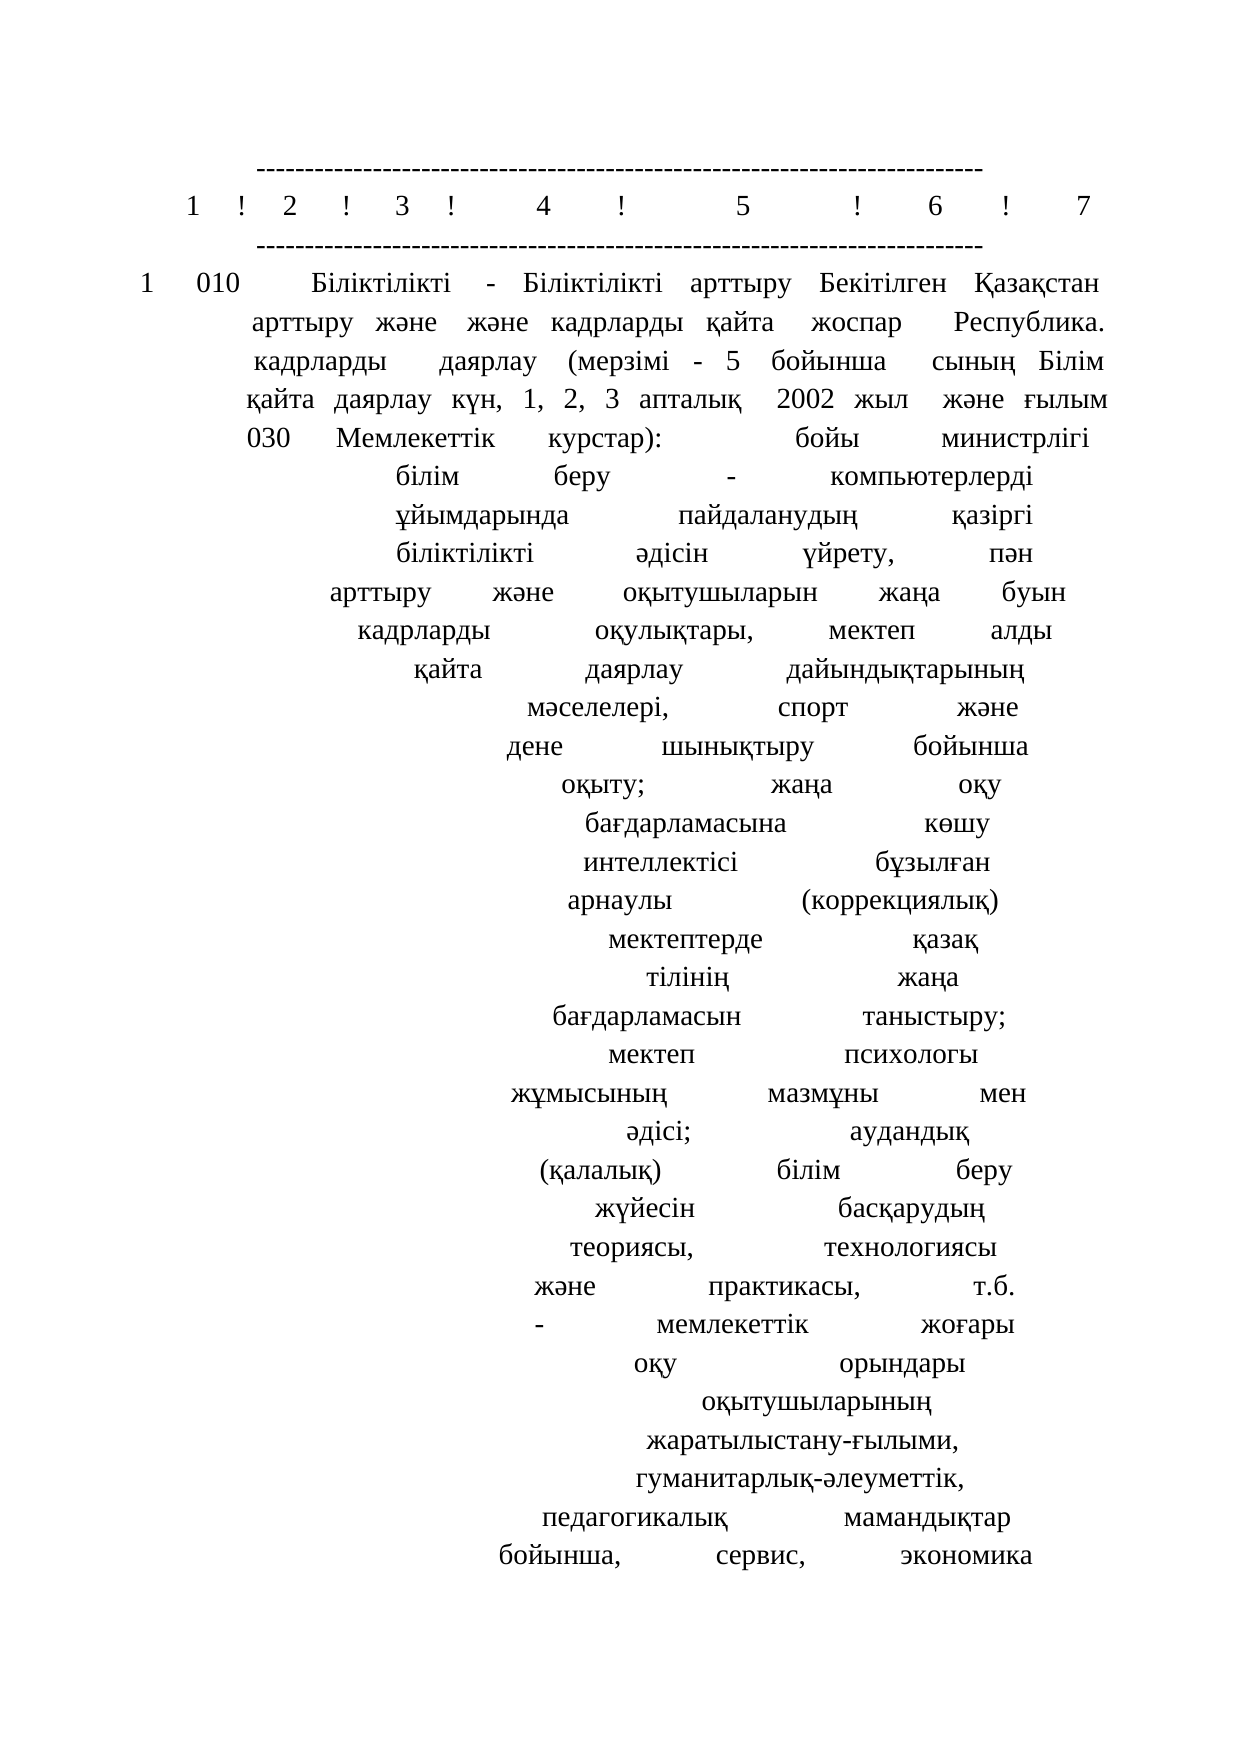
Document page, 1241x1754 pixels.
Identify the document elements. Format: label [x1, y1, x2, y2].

text [112, 150, 1128, 1571]
